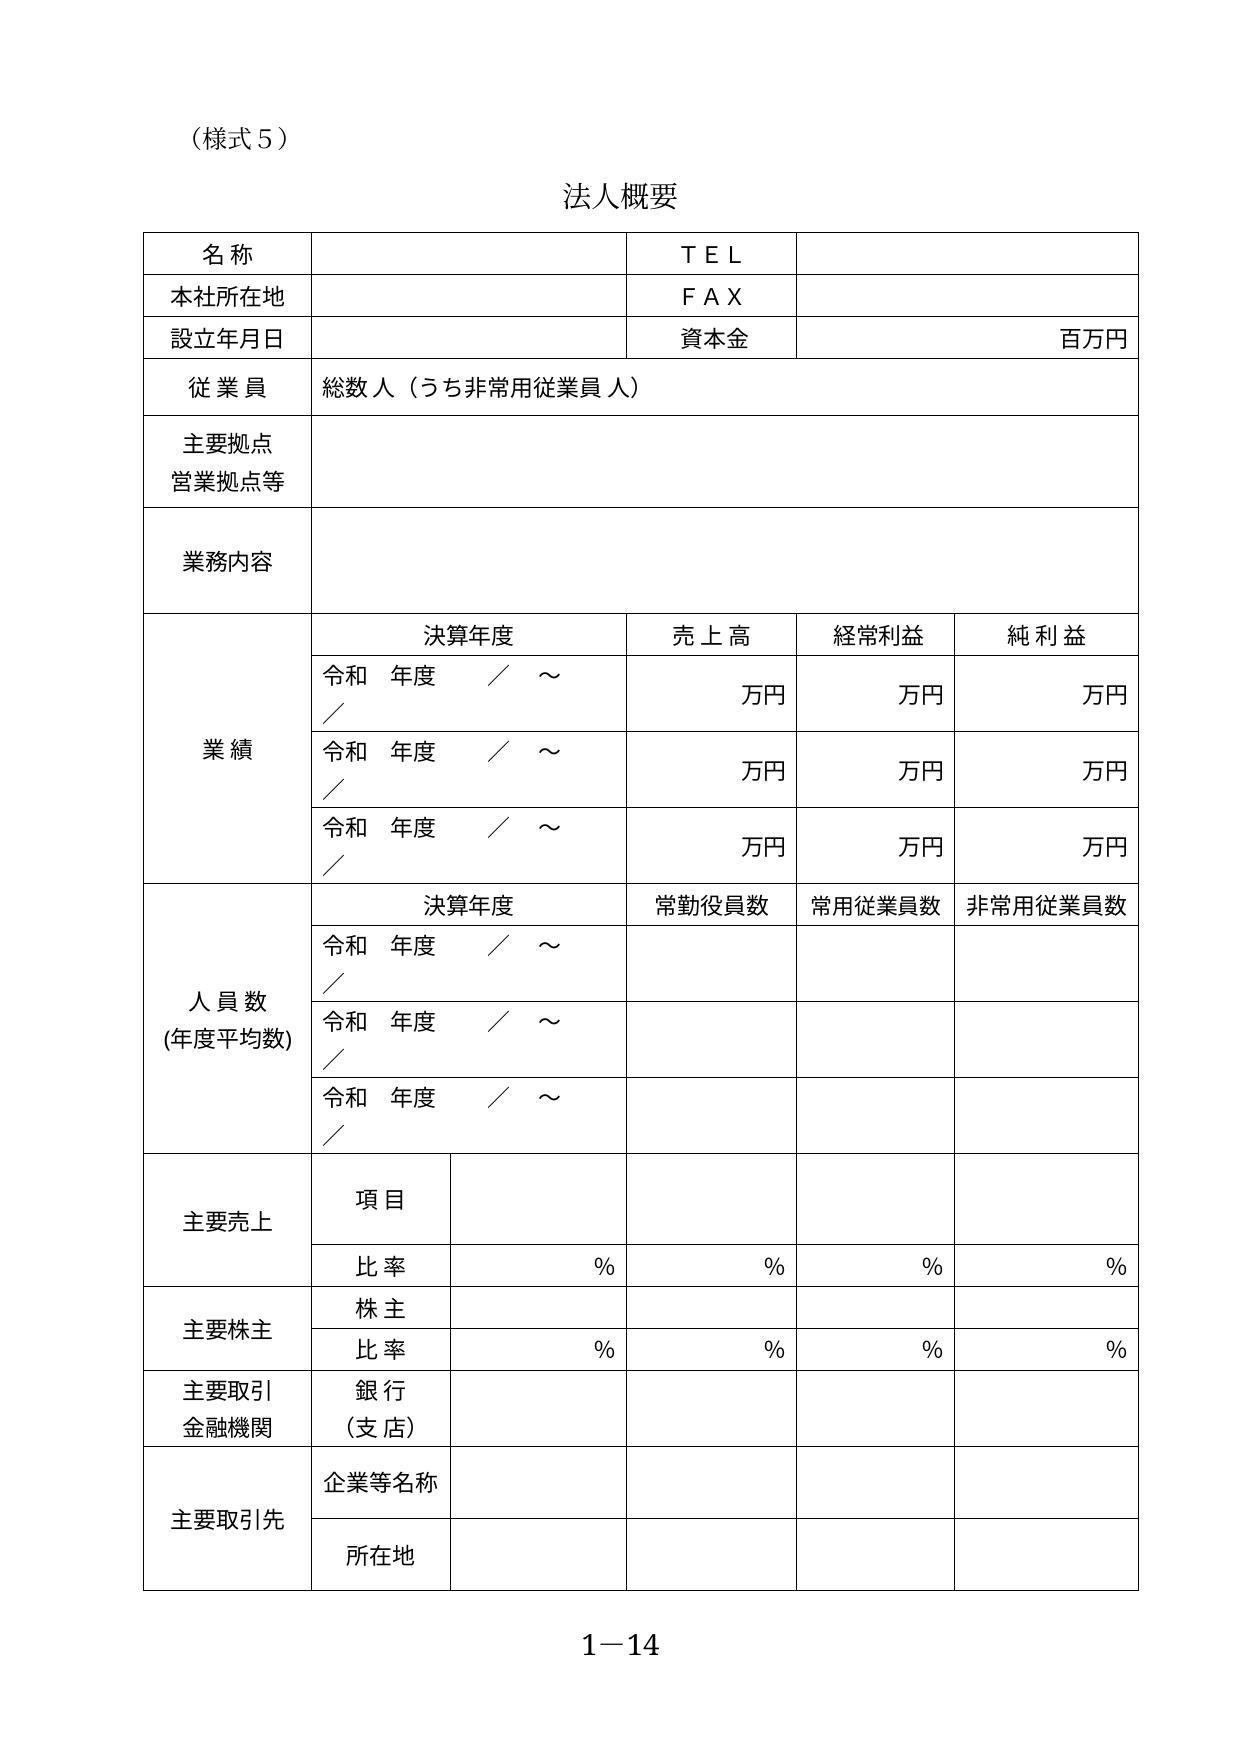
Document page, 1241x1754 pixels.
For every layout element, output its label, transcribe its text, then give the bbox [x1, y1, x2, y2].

table_cell ％ [451, 1329, 626, 1369]
table_cell [451, 1154, 626, 1244]
table_cell ％ [797, 1245, 954, 1286]
table_cell [627, 1154, 796, 1244]
table_cell 令和 年度 ／ ～ ／ [312, 732, 626, 807]
table_cell [312, 508, 1138, 613]
table_cell 売 上 高 [627, 614, 796, 655]
table_cell 人 員 数 (年度平均数) [144, 884, 311, 1153]
table_cell 株 主 [312, 1287, 450, 1328]
table_cell 主要売上 [144, 1154, 311, 1286]
table_cell [312, 317, 626, 358]
table_cell [797, 1447, 954, 1517]
table_cell [627, 1447, 796, 1517]
table_cell 万円 [627, 732, 796, 807]
table_cell 令和 年度 ／ ～ ／ [312, 1002, 626, 1077]
table_cell [627, 1078, 796, 1153]
table_cell 従 業 員 [144, 359, 311, 415]
table_cell 本社所在地 [144, 275, 311, 316]
table_cell 令和 年度 ／ ～ ／ [312, 808, 626, 883]
table_cell 万円 [955, 656, 1138, 731]
table_cell [797, 1371, 954, 1446]
table_cell [955, 1447, 1138, 1517]
table_header ＴＥＬ [627, 233, 796, 274]
table_cell [627, 1287, 796, 1328]
table_cell 万円 [955, 808, 1138, 883]
table_cell 銀 行 （支 店） [312, 1371, 450, 1446]
table_cell 常用従業員数 [797, 884, 954, 925]
table_cell ％ [955, 1245, 1138, 1286]
table_header 名 称 [144, 233, 311, 274]
table_cell 資本金 [627, 317, 796, 358]
table_cell 常勤役員数 [627, 884, 796, 925]
table_cell 所在地 [312, 1519, 450, 1590]
table_cell 経常利益 [797, 614, 954, 655]
table_cell [797, 1287, 954, 1328]
table_cell 比 率 [312, 1245, 450, 1286]
table_cell 主要取引 金融機関 [144, 1371, 311, 1446]
table_cell 万円 [627, 656, 796, 731]
table_cell [451, 1371, 626, 1446]
table_cell ％ [797, 1329, 954, 1369]
table_cell 主要取引先 [144, 1447, 311, 1590]
table_cell [627, 1519, 796, 1590]
table_header [797, 233, 1138, 274]
table_cell 決算年度 [312, 884, 626, 925]
table_cell 令和 年度 ／ ～ ／ [312, 1078, 626, 1153]
table_cell [955, 1078, 1138, 1153]
table_cell 決算年度 [312, 614, 626, 655]
table_cell ％ [627, 1329, 796, 1369]
table_cell ％ [627, 1245, 796, 1286]
table_cell 総数 人（うち非常用従業員 人） [312, 359, 1138, 415]
table_cell [627, 926, 796, 1001]
table_cell 主要株主 [144, 1287, 311, 1369]
table_cell 万円 [955, 732, 1138, 807]
table_cell 令和 年度 ／ ～ ／ [312, 926, 626, 1001]
table_cell 万円 [797, 732, 954, 807]
table_cell 項 目 [312, 1154, 450, 1244]
table_cell 万円 [797, 808, 954, 883]
table_cell [955, 1287, 1138, 1328]
table_cell [797, 1154, 954, 1244]
table_cell [955, 926, 1138, 1001]
table_cell [955, 1002, 1138, 1077]
table_cell 非常用従業員数 [955, 884, 1138, 925]
table_cell [797, 275, 1138, 316]
table_cell [312, 275, 626, 316]
table_cell [627, 1371, 796, 1446]
table_cell [451, 1519, 626, 1590]
table_cell 業 績 [144, 614, 311, 883]
table_cell ％ [955, 1329, 1138, 1369]
table_cell [955, 1154, 1138, 1244]
table_cell [797, 1002, 954, 1077]
table_cell [955, 1371, 1138, 1446]
table_cell [797, 1078, 954, 1153]
table_cell [451, 1287, 626, 1328]
table_cell 令和 年度 ／ ～ ／ [312, 656, 626, 731]
table_cell 主要拠点 営業拠点等 [144, 416, 311, 507]
table_header [312, 233, 626, 274]
table_cell [627, 1002, 796, 1077]
table_cell ％ [451, 1245, 626, 1286]
table_cell 比 率 [312, 1329, 450, 1369]
table_cell ＦＡＸ [627, 275, 796, 316]
table_cell 百万円 [797, 317, 1138, 358]
table_cell 純 利 益 [955, 614, 1138, 655]
table_cell 企業等名称 [312, 1447, 450, 1517]
table_cell [797, 1519, 954, 1590]
table_cell 設立年月日 [144, 317, 311, 358]
table_cell 業務内容 [144, 508, 311, 613]
table_cell 万円 [627, 808, 796, 883]
table_cell [312, 416, 1138, 507]
text 法人概要 [177, 157, 1063, 232]
table_cell [451, 1447, 626, 1517]
table_cell [955, 1519, 1138, 1590]
text （様式５） [177, 119, 1063, 157]
table_cell [797, 926, 954, 1001]
table_cell 万円 [797, 656, 954, 731]
